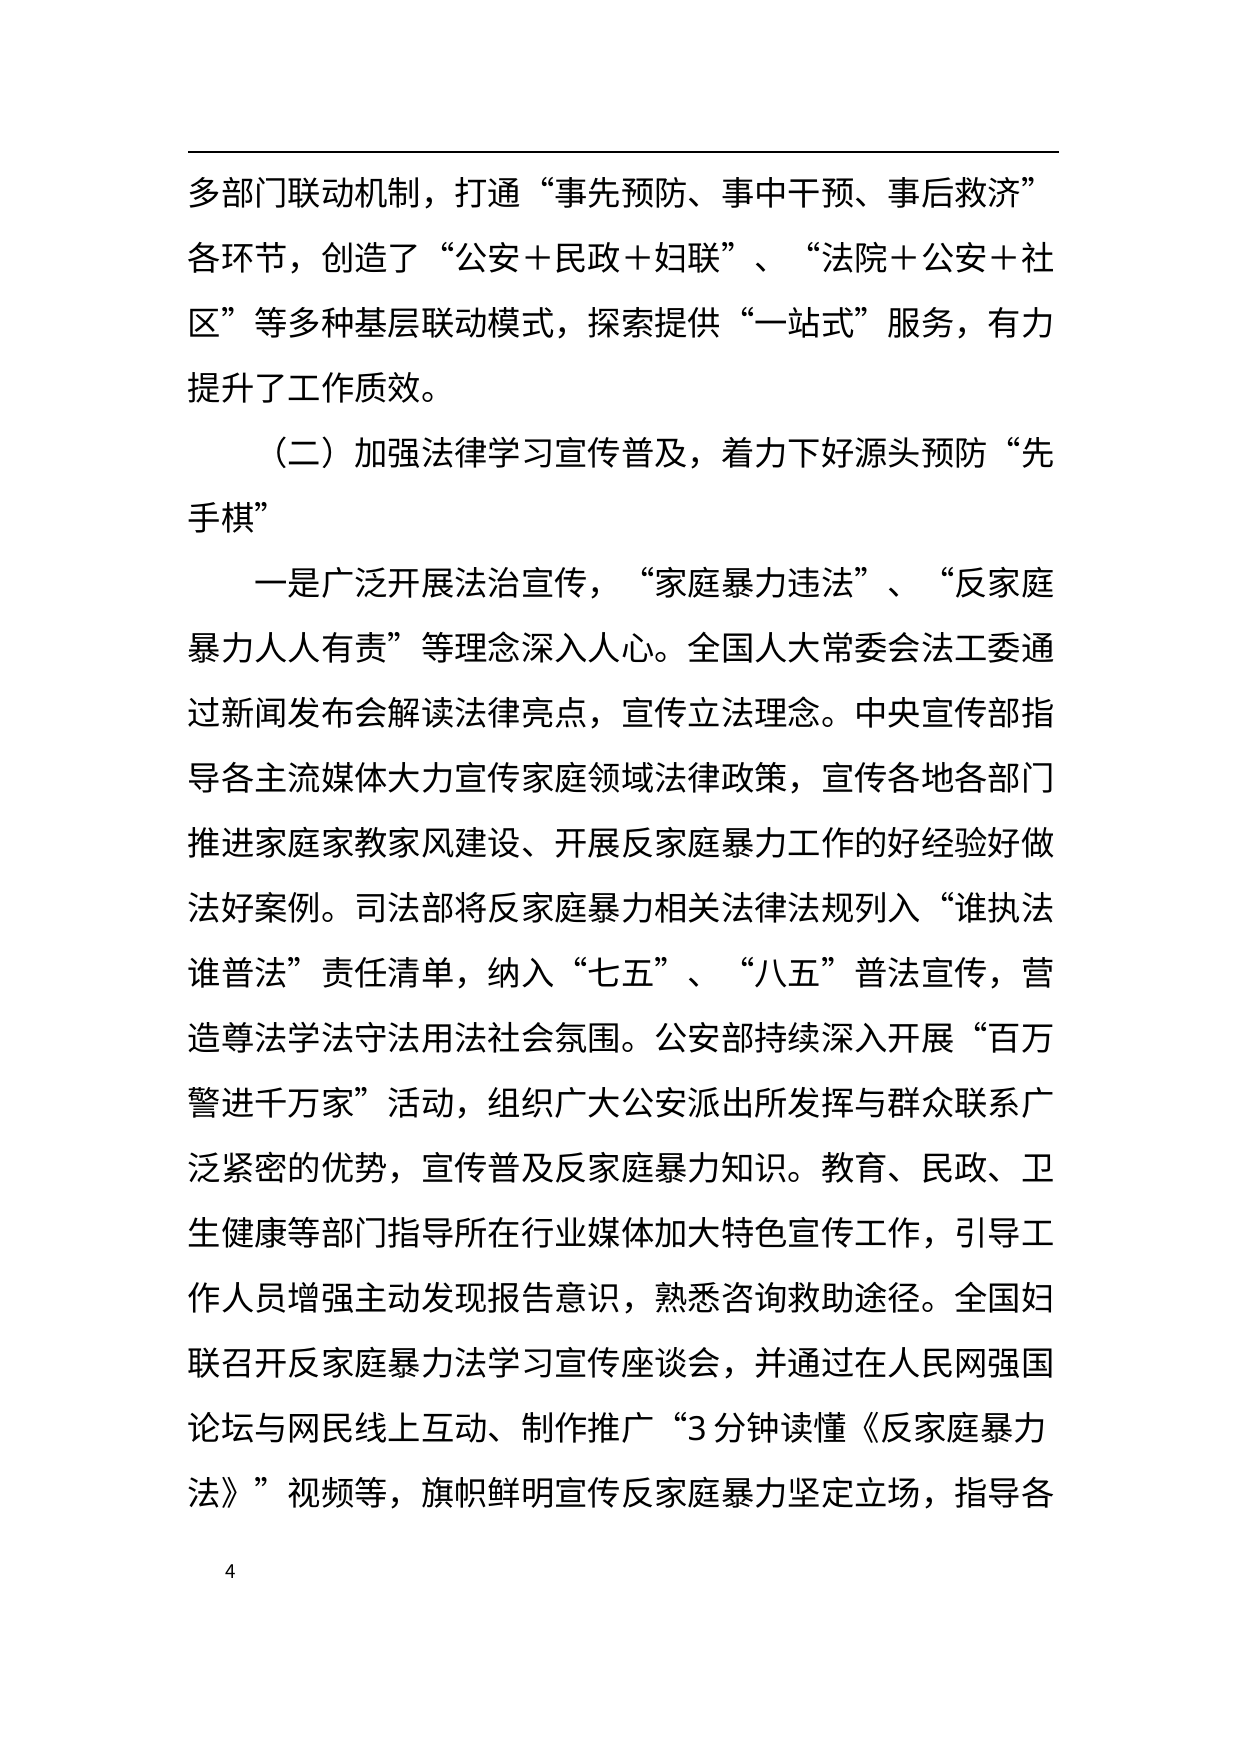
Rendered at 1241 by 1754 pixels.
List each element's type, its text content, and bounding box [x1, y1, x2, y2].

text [187, 159, 1059, 419]
subtitle （二）加强法律学习宣传普及，着力下好源头预防“先手棋” [187, 419, 1059, 549]
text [187, 549, 1059, 1524]
